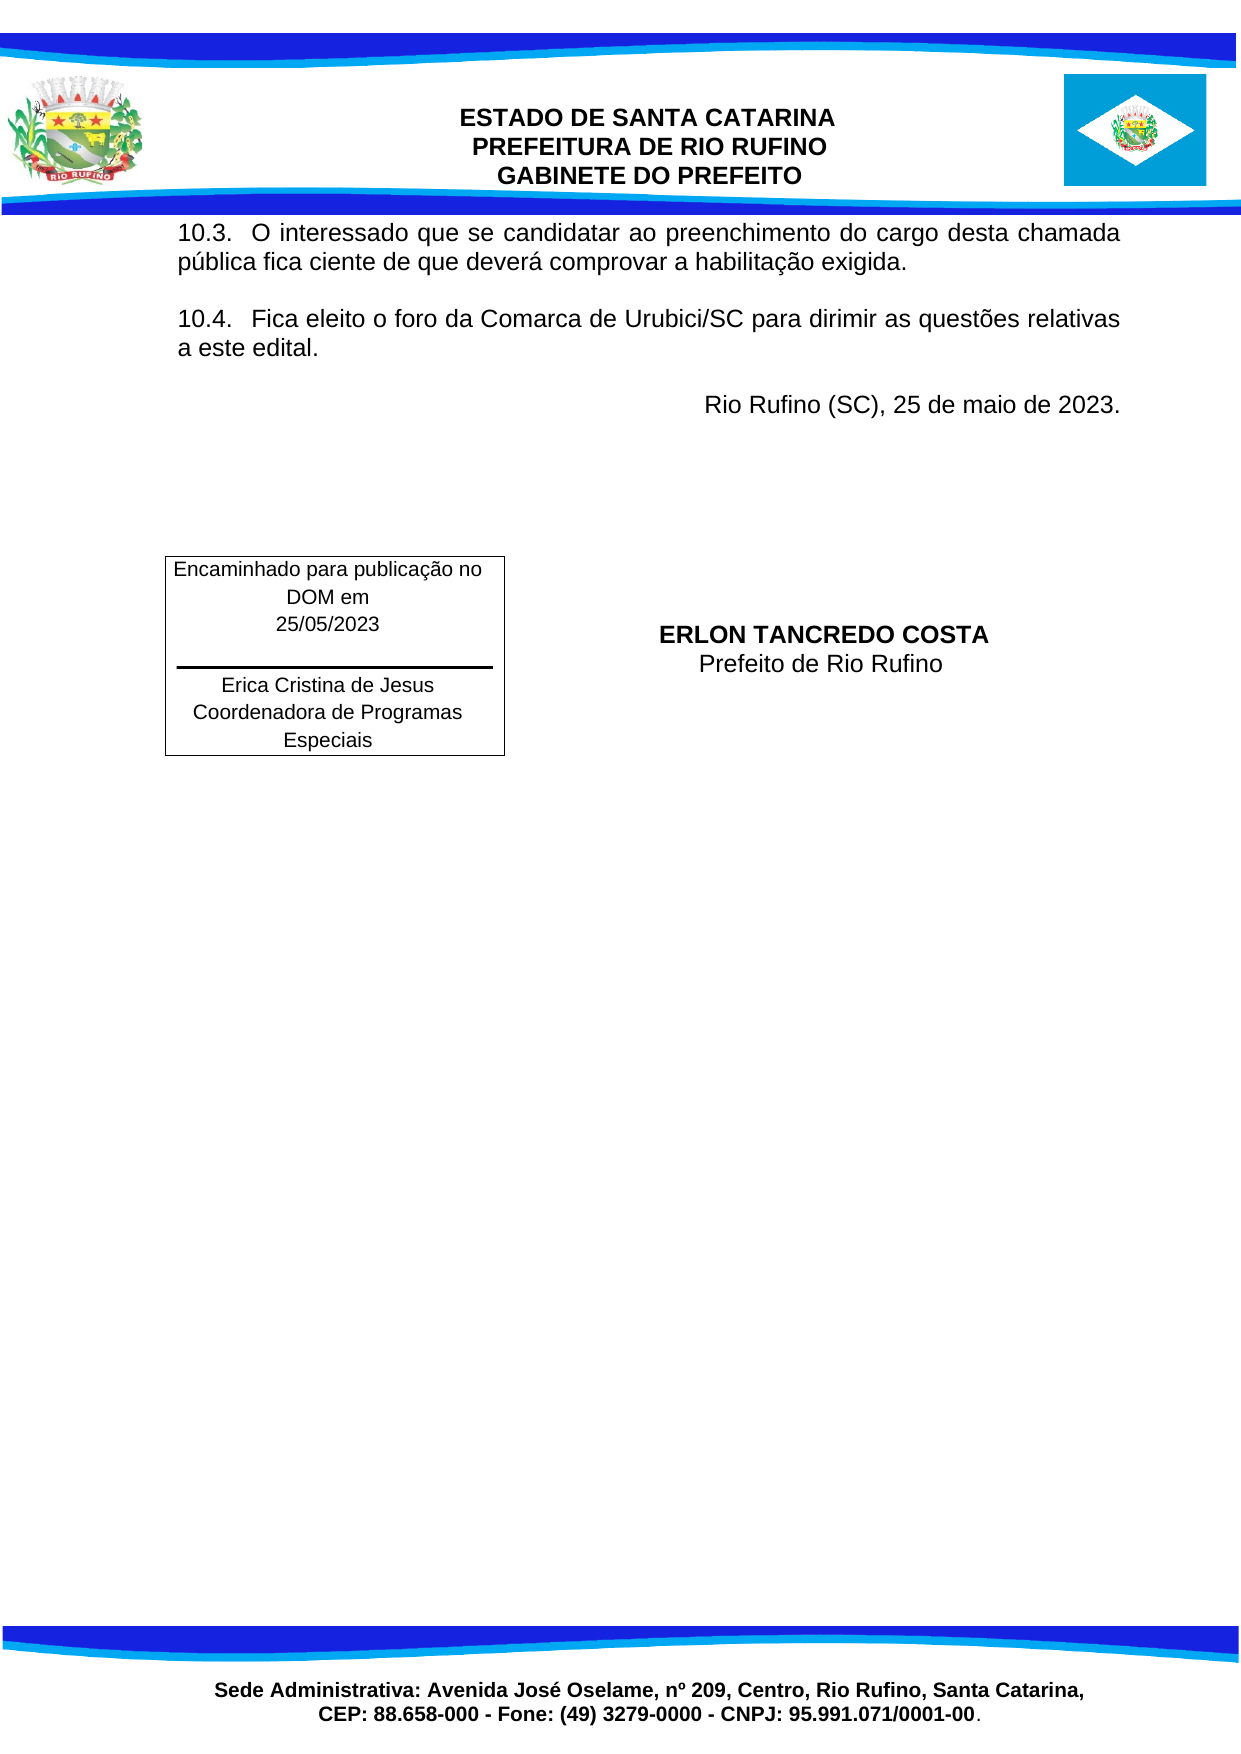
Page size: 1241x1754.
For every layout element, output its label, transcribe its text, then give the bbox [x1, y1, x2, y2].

text 10.3. O interessado que se candidatar ao preenchimento do cargo desta chamada pública fica ciente de que deverá comprovar a habilitação exigida. [177, 218, 1122, 275]
picture [0, 51, 1241, 219]
text Prefeito de Rio Rufino [505, 649, 1122, 678]
picture [0, 33, 1236, 60]
table_header Encaminhado para publicação no DOM em 25/05/2023 Erica Cristina de Jesus Coordenadora de Programas Especiais [166, 557, 504, 755]
picture [2, 1644, 1239, 1754]
picture [2, 1626, 1239, 1653]
text Rio Rufino (SC), 25 de maio de 2023. [177, 390, 1122, 419]
text ERLON TANCREDO COSTA [505, 620, 1122, 649]
text 10.4. Fica eleito o foro da Comarca de Urubici/SC para dirimir as questões relativas a este edital. [177, 304, 1122, 361]
